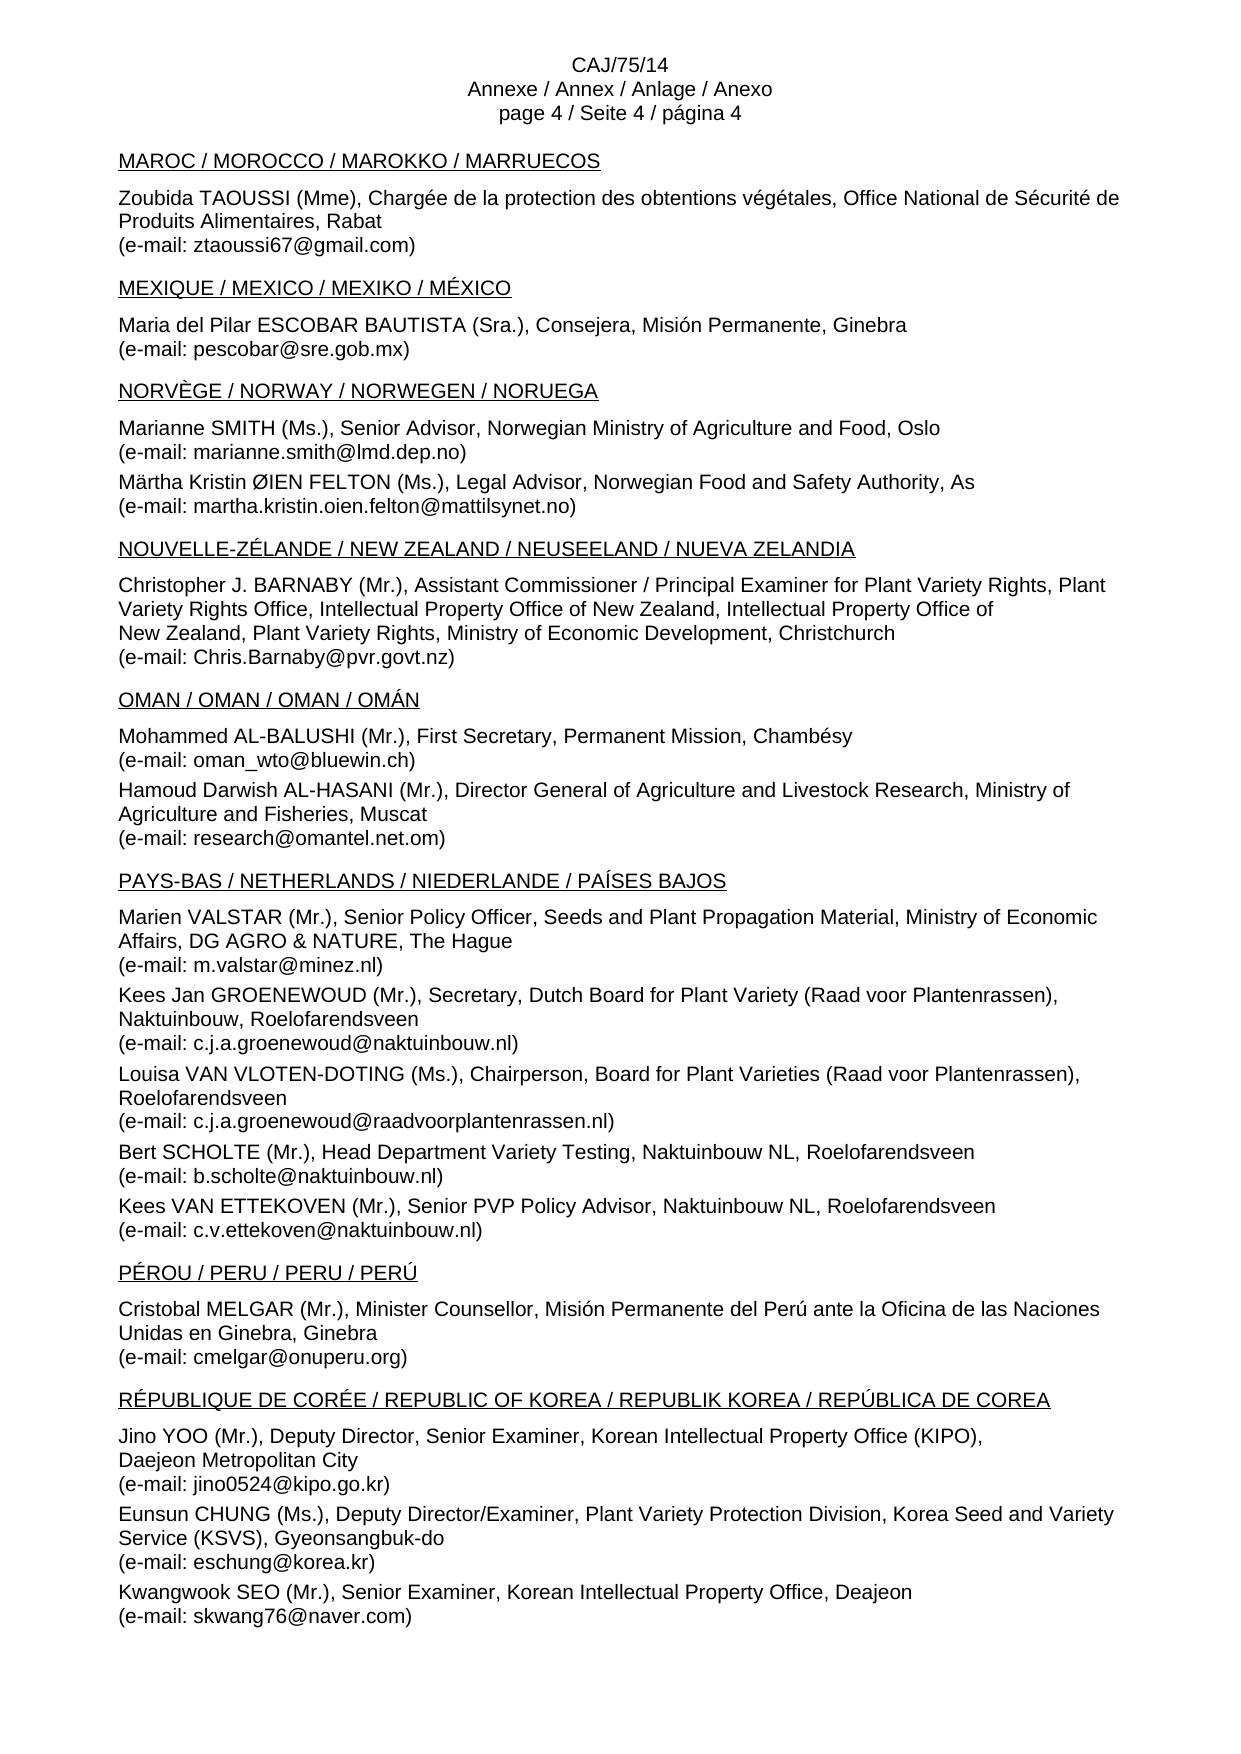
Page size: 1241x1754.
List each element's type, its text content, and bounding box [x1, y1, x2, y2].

text MAROC / MOROCCO / MAROKKO / MARRUECOS [118, 149, 1122, 173]
text Hamoud Darwish AL-HASANI (Mr.), Director General of Agriculture and Livestock Research, Ministry of Agriculture and Fisheries, Muscat (e-mail: research@omantel.net.om) [118, 778, 1122, 850]
text Kees VAN ETTEKOVEN (Mr.), Senior PVP Policy Advisor, Naktuinbouw NL, Roelofarendsveen (e-mail: c.v.ettekoven@naktuinbouw.nl) [118, 1194, 1122, 1242]
text RÉPUBLIQUE DE CORÉE / REPUBLIC OF KOREA / REPUBLIK KOREA / REPÚBLICA DE COREA [118, 1387, 1122, 1411]
text Christopher J. BARNABY (Mr.), Assistant Commissioner / Principal Examiner for Plant Variety Rights, Plant Variety Rights Office, Intellectual Property Office of New Zealand, Intellectual Property Office of New Zealand, Plant Variety Rights, Ministry of Economic Development, Christchurch (e-mail: Chris.Barnaby@pvr.govt.nz) [118, 573, 1122, 669]
text OMAN / OMAN / OMAN / OMÁN [118, 687, 1122, 711]
text Märtha Kristin ØIEN FELTON (Ms.), Legal Advisor, Norwegian Food and Safety Authority, As (e-mail: martha.kristin.oien.felton@mattilsynet.no) [118, 470, 1122, 518]
text Marien VALSTAR (Mr.), Senior Policy Officer, Seeds and Plant Propagation Material, Ministry of Economic Affairs, DG AGRO & NATURE, The Hague (e-mail: m.valstar@minez.nl) [118, 905, 1122, 977]
text MEXIQUE / MEXICO / MEXIKO / MÉXICO [118, 276, 1122, 300]
text PAYS-BAS / NETHERLANDS / NIEDERLANDE / PAÍSES BAJOS [118, 869, 1122, 893]
text Marianne SMITH (Ms.), Senior Advisor, Norwegian Ministry of Agriculture and Food, Oslo (e-mail: marianne.smith@lmd.dep.no) [118, 416, 1122, 463]
text Mohammed AL-BALUSHI (Mr.), First Secretary, Permanent Mission, Chambésy (e-mail: oman_wto@bluewin.ch) [118, 724, 1122, 772]
text Kwangwook SEO (Mr.), Senior Examiner, Korean Intellectual Property Office, Deajeon (e-mail: skwang76@naver.com) [118, 1580, 1122, 1628]
text pérou / peru / peru / perú [118, 1260, 1122, 1284]
text NORVÈGE / NORWAY / NORWEGEN / NORUEGA [118, 379, 1122, 403]
text Bert SCHOLTE (Mr.), Head Department Variety Testing, Naktuinbouw NL, Roelofarendsveen (e-mail: b.scholte@naktuinbouw.nl) [118, 1139, 1122, 1187]
text Maria del Pilar ESCOBAR BAUTISTA (Sra.), Consejera, Misión Permanente, Ginebra (e-mail: pescobar@sre.gob.mx) [118, 312, 1122, 360]
text Eunsun CHUNG (Ms.), Deputy Director/Examiner, Plant Variety Protection Division, Korea Seed and Variety Service (KSVS), Gyeonsangbuk-do (e-mail: eschung@korea.kr) [118, 1502, 1122, 1574]
text NOUVELLE-ZÉLANDE / NEW ZEALAND / NEUSEELAND / NUEVA ZELANDIA [118, 536, 1122, 560]
text Cristobal MELGAR (Mr.), Minister Counsellor, Misión Permanente del Perú ante la Oficina de las Naciones Unidas en Ginebra, Ginebra (e-mail: cmelgar@onuperu.org) [118, 1297, 1122, 1369]
text Zoubida TAOUSSI (Mme), Chargée de la protection des obtentions végétales, Office National de Sécurité de Produits Alimentaires, Rabat (e-mail: ztaoussi67@gmail.com) [118, 185, 1122, 257]
text Kees Jan GROENEWOUD (Mr.), Secretary, Dutch Board for Plant Variety (Raad voor Plantenrassen), Naktuinbouw, Roelofarendsveen (e-mail: c.j.a.groenewoud@naktuinbouw.nl) [118, 983, 1122, 1055]
text Jino YOO (Mr.), Deputy Director, Senior Examiner, Korean Intellectual Property Office (KIPO), Daejeon Metropolitan City (e-mail: jino0524@kipo.go.kr) [118, 1424, 1122, 1496]
text Louisa VAN VLOTEN-DOTING (Ms.), Chairperson, Board for Plant Varieties (Raad voor Plantenrassen), Roelofarendsveen (e-mail: c.j.a.groenewoud@raadvoorplantenrassen.nl) [118, 1061, 1122, 1133]
